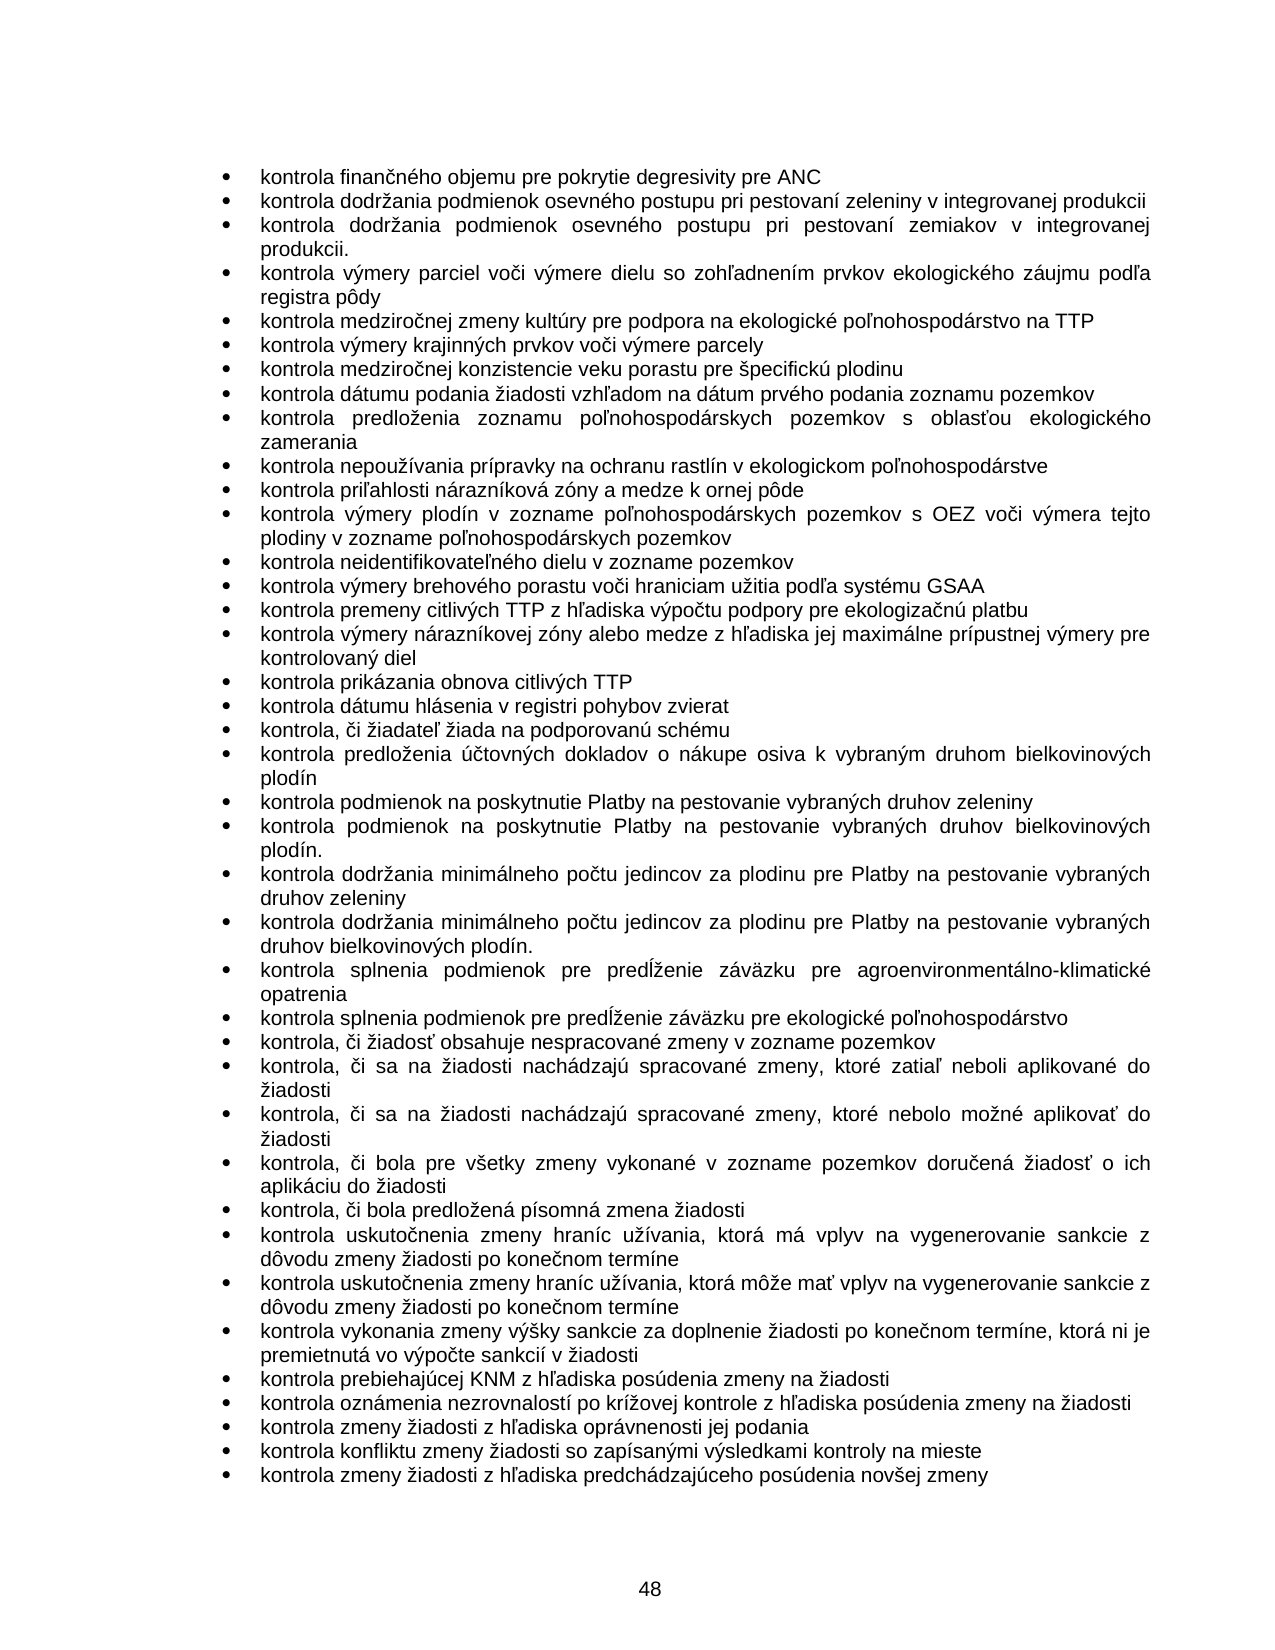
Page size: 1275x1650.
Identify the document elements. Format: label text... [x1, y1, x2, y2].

list kontrola uskutočnenia zmeny hraníc užívania, ktorá má vplyv na vygenerovanie sankcie z dôvodu zmeny žiadosti po konečnom termíne [223, 1222, 1152, 1270]
list kontrola priľahlosti nárazníková zóny a medze k ornej pôde [223, 477, 1152, 502]
list kontrola zmeny žiadosti z hľadiska oprávnenosti jej podania [223, 1414, 1152, 1439]
list kontrola výmery parciel voči výmere dielu so zohľadnením prvkov ekologického záujmu podľa registra pôdy [223, 261, 1152, 309]
list kontrola premeny citlivých TTP z hľadiska výpočtu podpory pre ekologizačnú platbu [223, 598, 1152, 622]
list kontrola konfliktu zmeny žiadosti so zapísanými výsledkami kontroly na mieste [223, 1439, 1152, 1463]
list kontrola výmery brehového porastu voči hraniciam užitia podľa systému GSAA [223, 574, 1152, 598]
list kontrola výmery nárazníkovej zóny alebo medze z hľadiska jej maximálne prípustnej výmery pre kontrolovaný diel [223, 622, 1152, 670]
list kontrola dátumu podania žiadosti vzhľadom na dátum prvého podania zoznamu pozemkov [223, 381, 1152, 405]
list kontrola, či žiadateľ žiada na podporovanú schému [223, 718, 1152, 742]
list kontrola, či bola predložená písomná zmena žiadosti [223, 1198, 1152, 1222]
list kontrola podmienok na poskytnutie Platby na pestovanie vybraných druhov zeleniny [223, 790, 1152, 814]
list kontrola výmery krajinných prvkov voči výmere parcely [223, 333, 1152, 357]
list kontrola medziročnej konzistencie veku porastu pre špecifickú plodinu [223, 357, 1152, 381]
list kontrola prikázania obnova citlivých TTP [223, 670, 1152, 694]
list kontrola uskutočnenia zmeny hraníc užívania, ktorá môže mať vplyv na vygenerovanie sankcie z dôvodu zmeny žiadosti po konečnom termíne [223, 1270, 1152, 1318]
list kontrola, či bola pre všetky zmeny vykonané v zozname pozemkov doručená žiadosť o ich aplikáciu do žiadosti [223, 1150, 1152, 1198]
list kontrola dátumu hlásenia v registri pohybov zvierat [223, 694, 1152, 718]
list kontrola výmery plodín v zozname poľnohospodárskych pozemkov s OEZ voči výmera tejto plodiny v zozname poľnohospodárskych pozemkov [223, 502, 1152, 549]
list kontrola, či sa na žiadosti nachádzajú spracované zmeny, ktoré nebolo možné aplikovať do žiadosti [223, 1102, 1152, 1150]
list kontrola predloženia zoznamu poľnohospodárskych pozemkov s oblasťou ekologického zamerania [223, 405, 1152, 453]
list kontrola oznámenia nezrovnalostí po krížovej kontrole z hľadiska posúdenia zmeny na žiadosti [223, 1391, 1152, 1414]
list kontrola prebiehajúcej KNM z hľadiska posúdenia zmeny na žiadosti [223, 1366, 1152, 1391]
list kontrola neidentifikovateľného dielu v zozname pozemkov [223, 549, 1152, 574]
list kontrola dodržania minimálneho počtu jedincov za plodinu pre Platby na pestovanie vybraných druhov zeleniny [223, 862, 1152, 910]
list kontrola dodržania podmienok osevného postupu pri pestovaní zemiakov v integrovanej produkcii. [223, 213, 1152, 261]
list kontrola dodržania podmienok osevného postupu pri pestovaní zeleniny v integrovanej produkcii [223, 189, 1152, 213]
list kontrola predloženia účtovných dokladov o nákupe osiva k vybraným druhom bielkovinových plodín [223, 742, 1152, 790]
list kontrola splnenia podmienok pre predĺženie záväzku pre ekologické poľnohospodárstvo [223, 1006, 1152, 1030]
list kontrola medziročnej zmeny kultúry pre podpora na ekologické poľnohospodárstvo na TTP [223, 309, 1152, 333]
list kontrola podmienok na poskytnutie Platby na pestovanie vybraných druhov bielkovinových plodín. [223, 814, 1152, 862]
list kontrola vykonania zmeny výšky sankcie za doplnenie žiadosti po konečnom termíne, ktorá ni je premietnutá vo výpočte sankcií v žiadosti [223, 1318, 1152, 1366]
list kontrola, či sa na žiadosti nachádzajú spracované zmeny, ktoré zatiaľ neboli aplikované do žiadosti [223, 1054, 1152, 1102]
list kontrola zmeny žiadosti z hľadiska predchádzajúceho posúdenia novšej zmeny [223, 1463, 1152, 1487]
list kontrola dodržania minimálneho počtu jedincov za plodinu pre Platby na pestovanie vybraných druhov bielkovinových plodín. [223, 910, 1152, 958]
list kontrola nepoužívania prípravky na ochranu rastlín v ekologickom poľnohospodárstve [223, 453, 1152, 477]
list kontrola splnenia podmienok pre predĺženie záväzku pre agroenvironmentálno-klimatické opatrenia [223, 958, 1152, 1006]
list kontrola, či žiadosť obsahuje nespracované zmeny v zozname pozemkov [223, 1030, 1152, 1054]
list kontrola finančného objemu pre pokrytie degresivity pre ANC [223, 165, 1152, 189]
